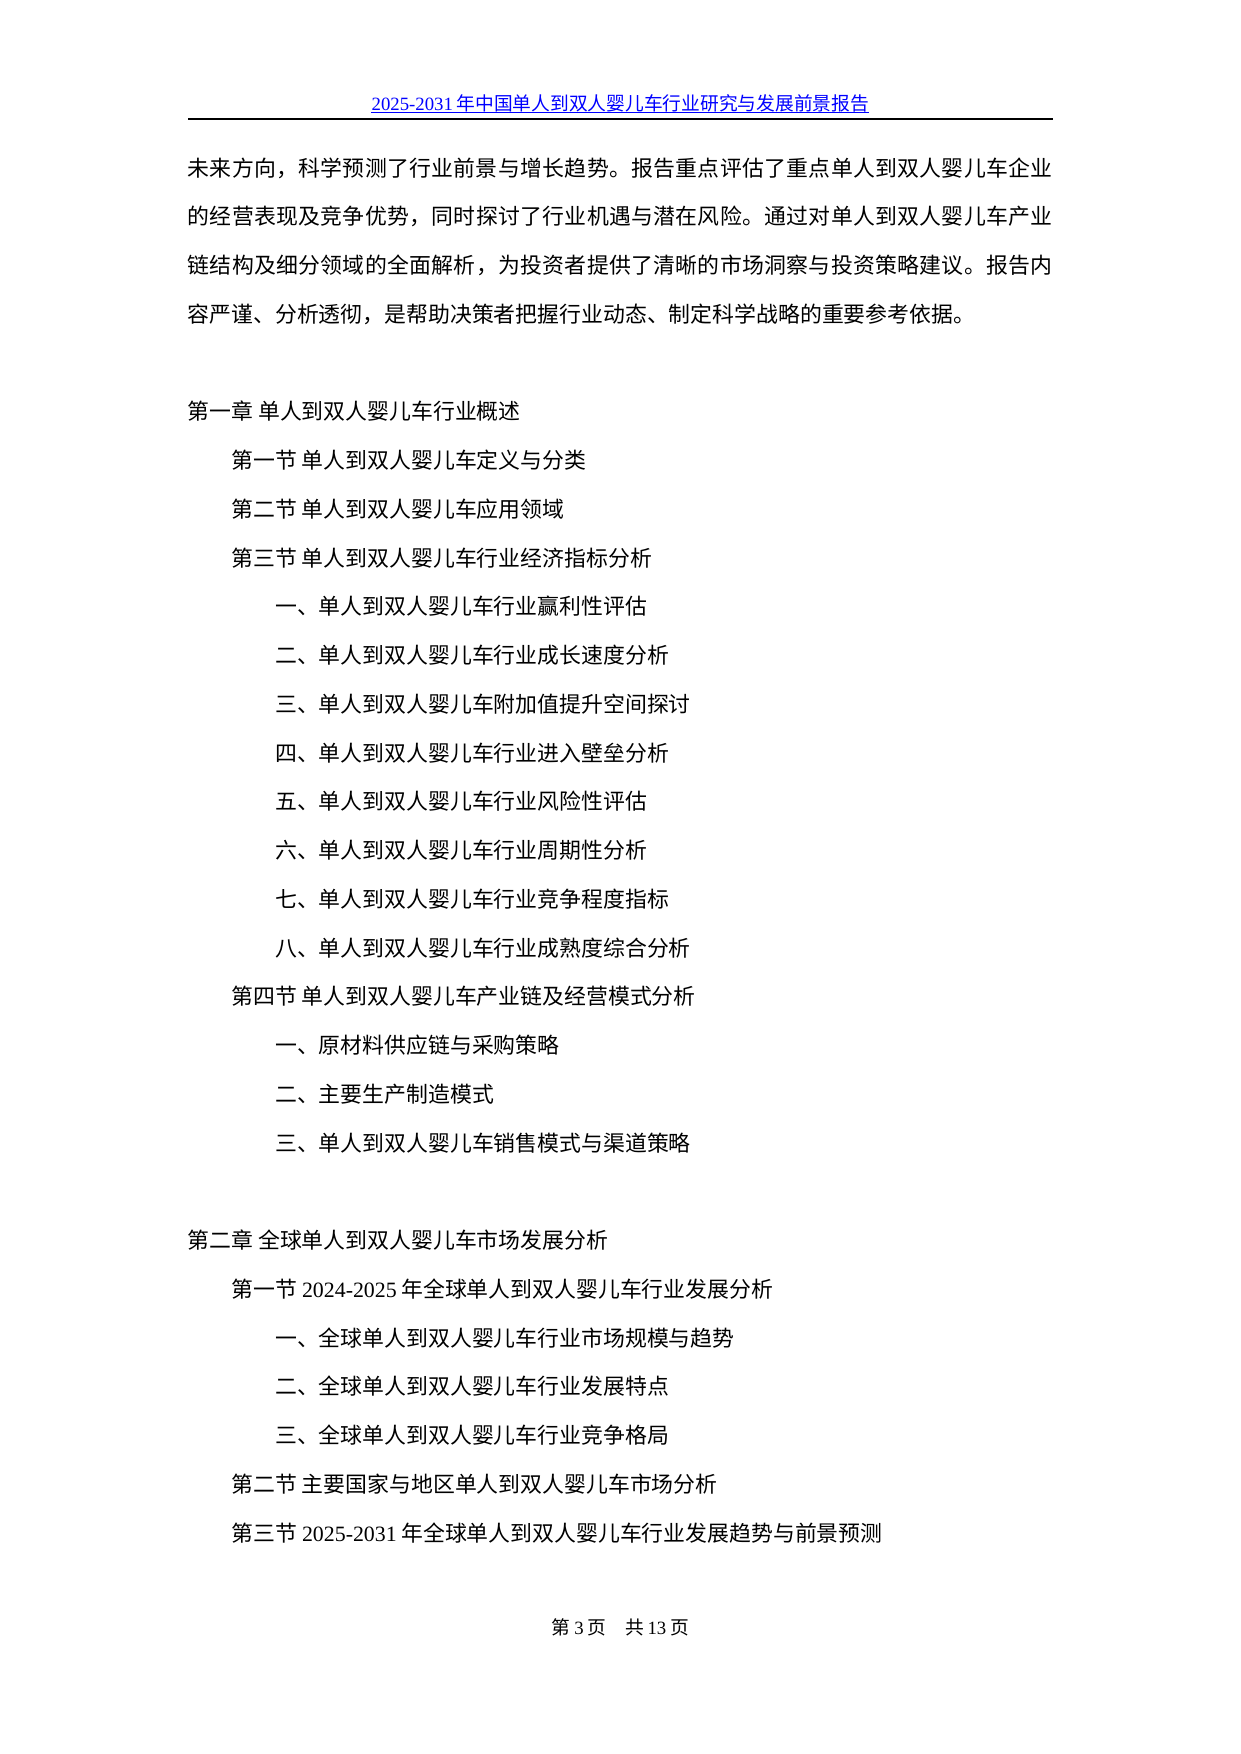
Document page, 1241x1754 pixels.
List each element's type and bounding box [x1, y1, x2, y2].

text [187, 150, 1053, 1548]
